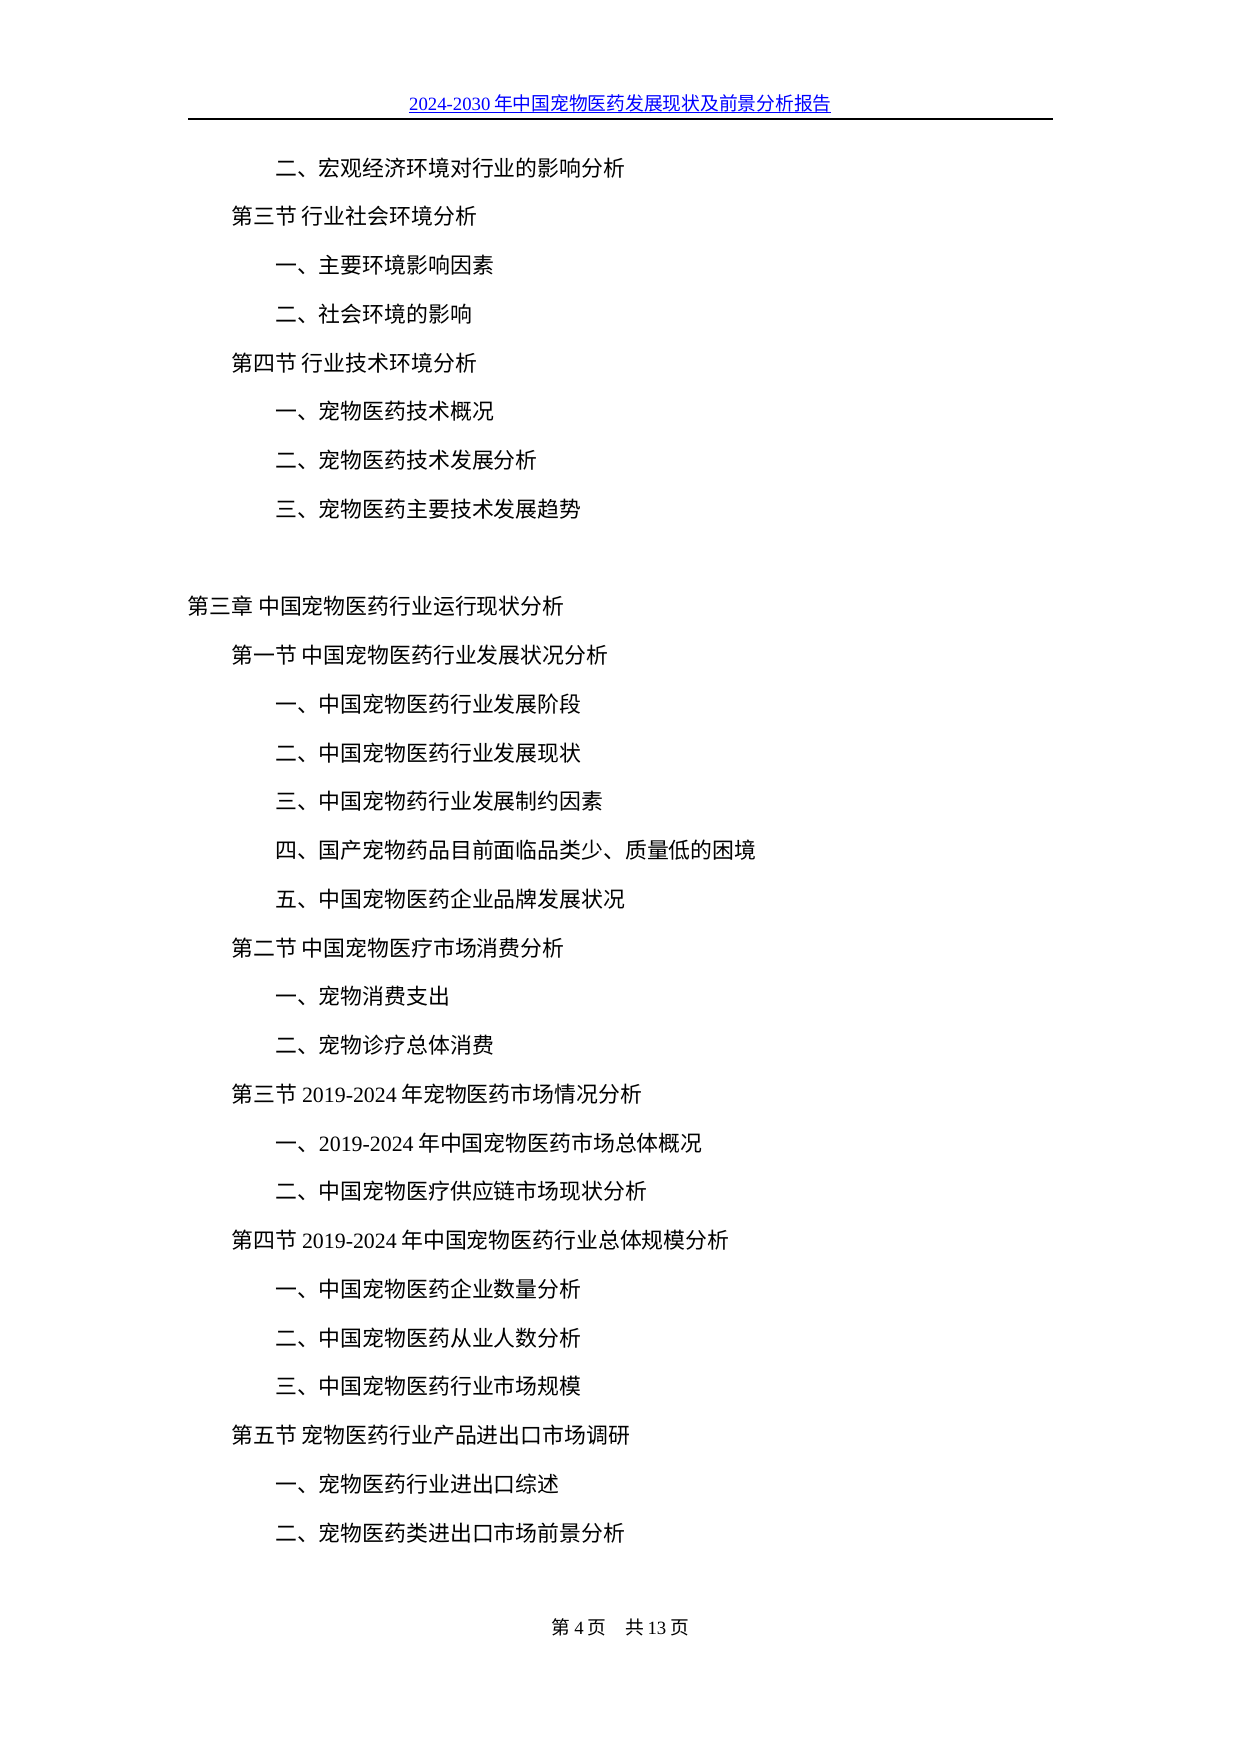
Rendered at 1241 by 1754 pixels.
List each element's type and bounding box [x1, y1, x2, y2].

text [187, 150, 1053, 1548]
